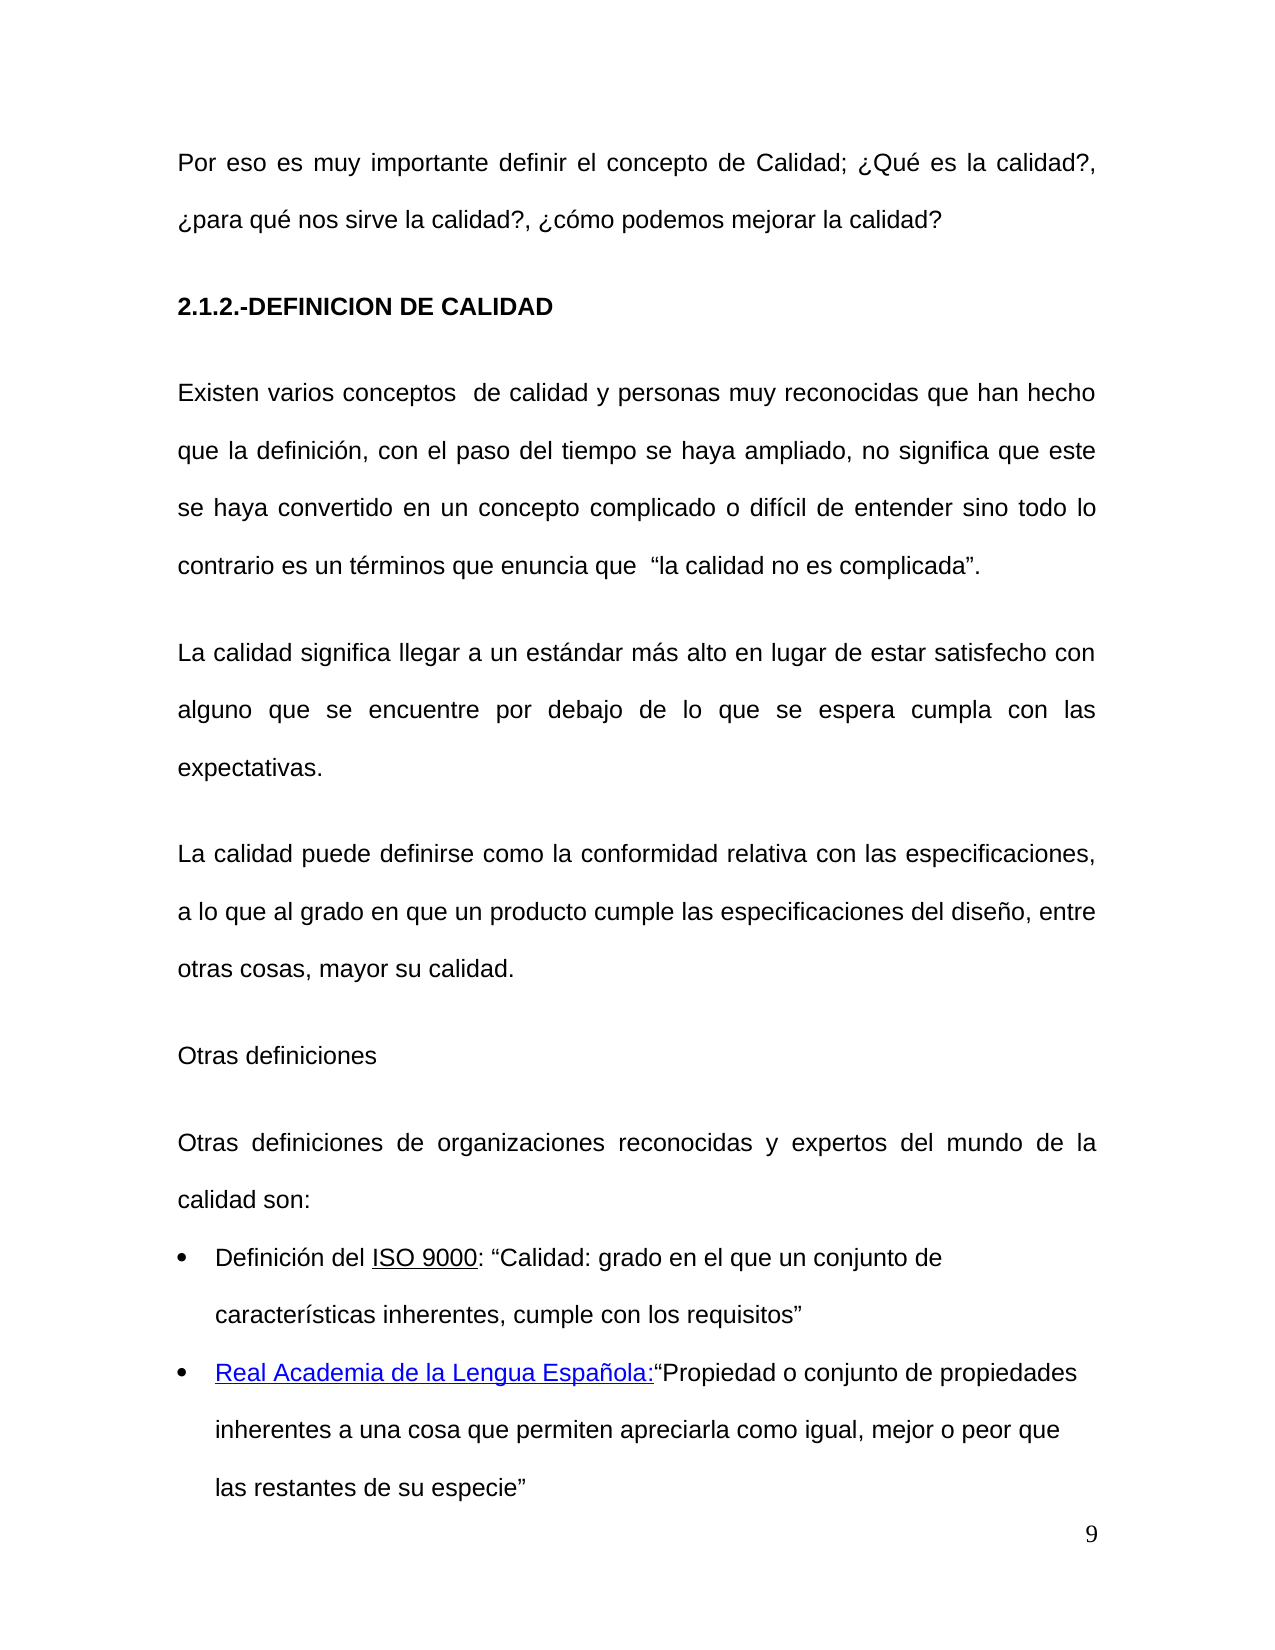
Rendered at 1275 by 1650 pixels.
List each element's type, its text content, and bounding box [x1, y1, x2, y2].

text La calidad puede definirse como la conformidad relativa con las especificaciones, a lo que al grado en que un producto cumple las especificaciones del diseño, entre otras cosas, mayor su calidad. [177, 839, 1098, 983]
text Otras definiciones de organizaciones reconocidas y expertos del mundo de la calidad son: [177, 1128, 1098, 1214]
list Real Academia de la Lengua Española:“Propiedad o conjunto de propiedades inherentes a una cosa que permiten apreciarla como igual, mejor o peor que las restantes de su especie” [177, 1358, 1098, 1502]
text Existen varios conceptos de calidad y personas muy reconocidas que han hecho que la definición, con el paso del tiempo se haya ampliado, no significa que este se haya convertido en un concepto complicado o difícil de entender sino todo lo contrario es un términos que enuncia que “la calidad no es complicada”. [177, 378, 1098, 580]
list Definición del ISO 9000: “Calidad: grado en el que un conjunto de características inherentes, cumple con los requisitos” [177, 1243, 1098, 1329]
text Otras definiciones [177, 1041, 1098, 1070]
text 2.1.2.-DEFINICION DE CALIDAD [177, 292, 1098, 321]
text La calidad significa llegar a un estándar más alto en lugar de estar satisfecho con alguno que se encuentre por debajo de lo que se espera cumpla con las expectativas. [177, 638, 1098, 781]
text Por eso es muy importante definir el concepto de Calidad; ¿Qué es la calidad?, ¿para qué nos sirve la calidad?, ¿cómo podemos mejorar la calidad? [177, 148, 1098, 234]
